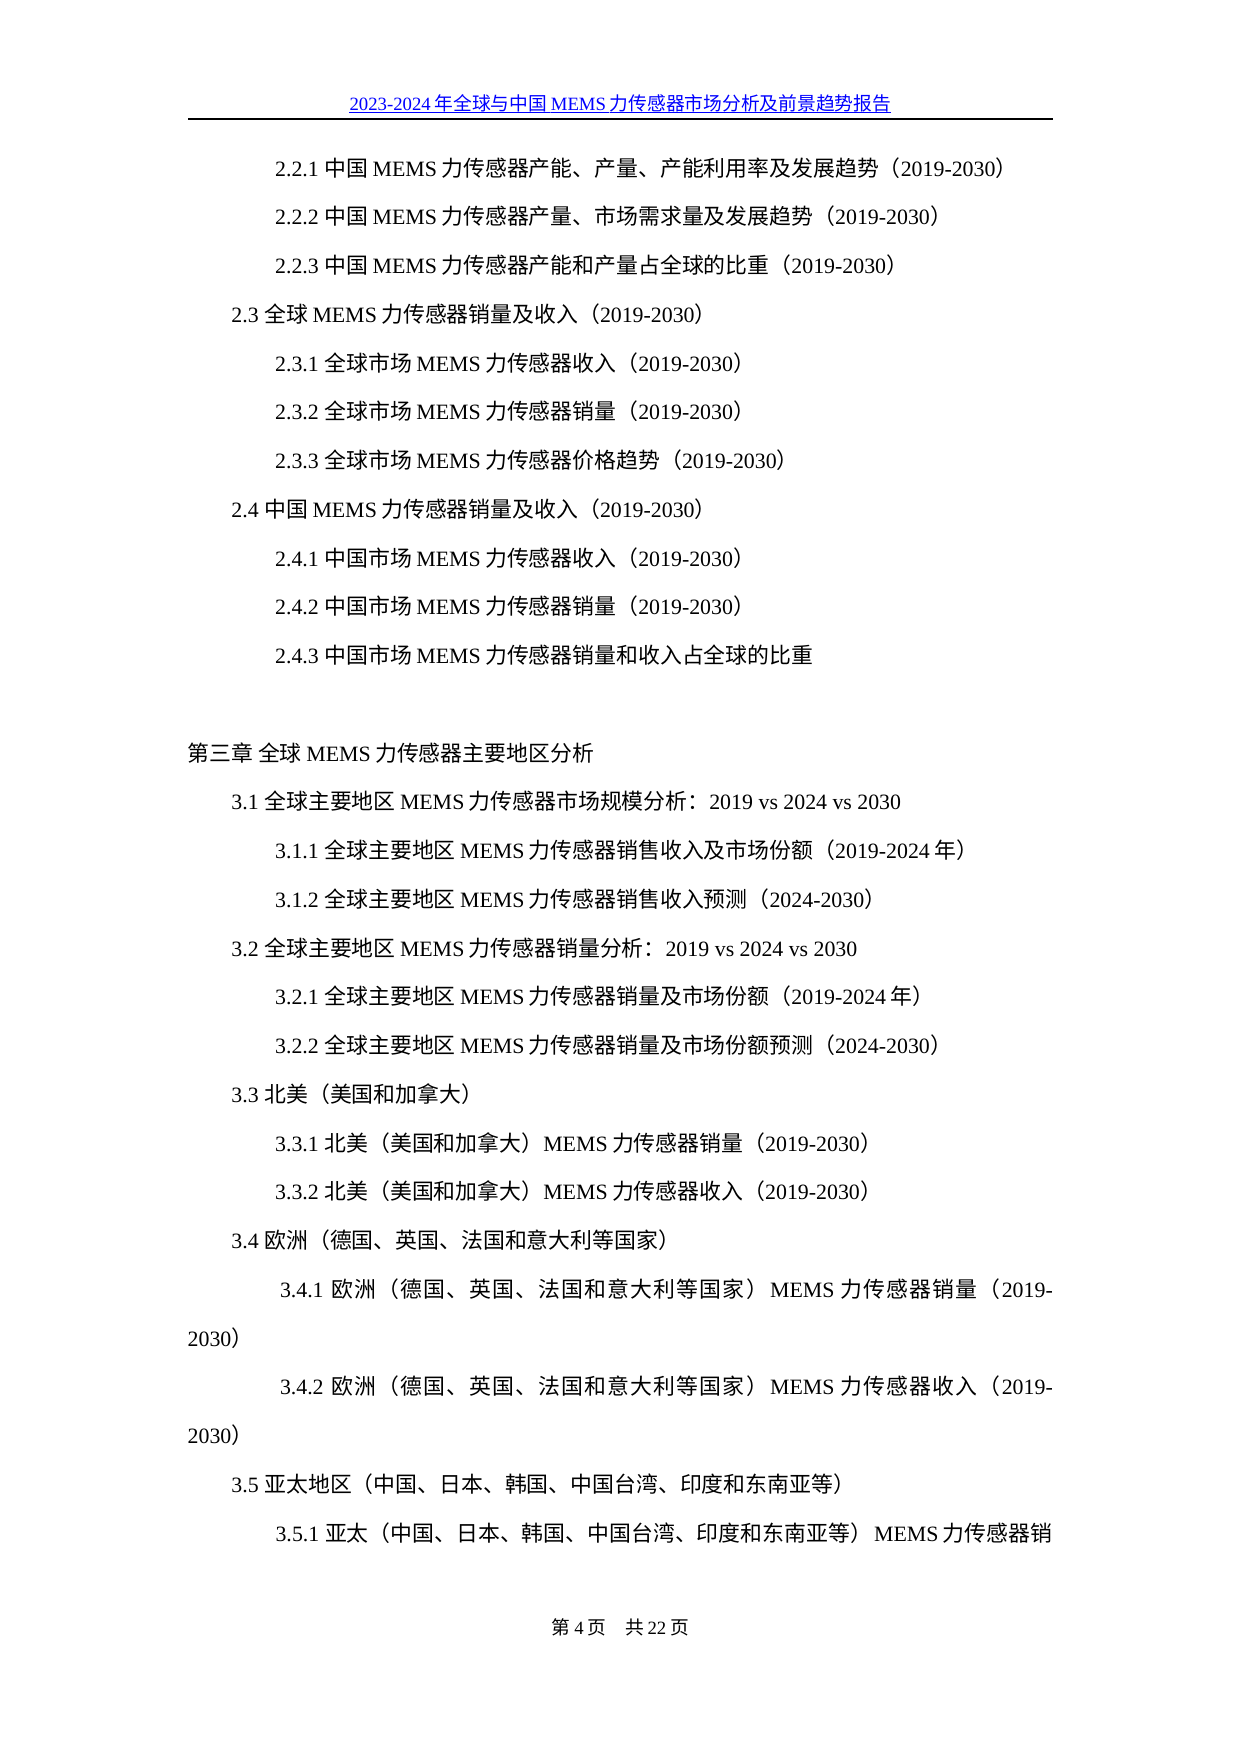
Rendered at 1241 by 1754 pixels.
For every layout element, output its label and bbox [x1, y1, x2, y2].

text [187, 150, 1053, 1548]
